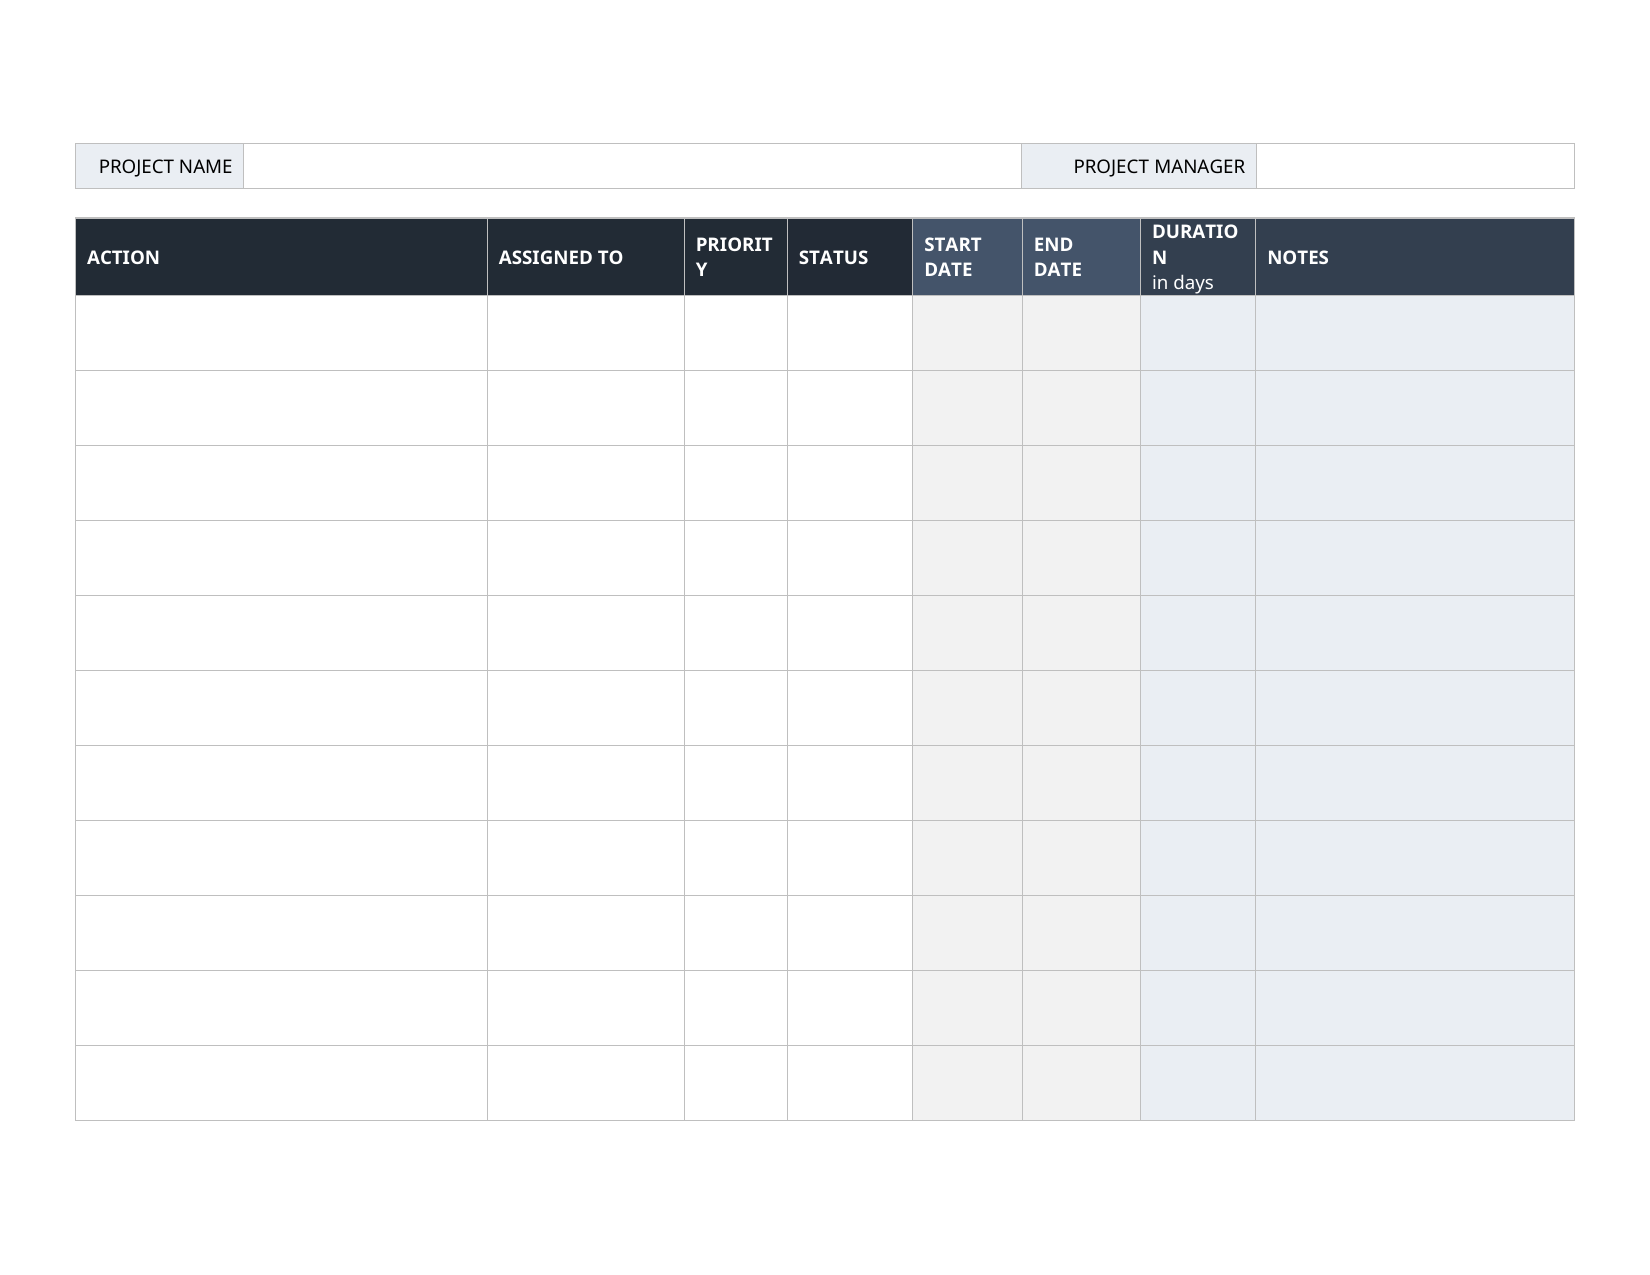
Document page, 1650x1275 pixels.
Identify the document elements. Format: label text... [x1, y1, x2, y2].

table_cell [788, 371, 912, 445]
table_cell [1141, 446, 1255, 520]
table_header STATUS [788, 219, 912, 295]
table_header START DATE [913, 219, 1022, 295]
table_cell [685, 971, 787, 1045]
table_cell [1256, 296, 1574, 370]
table_cell [76, 596, 487, 670]
table_cell [913, 446, 1022, 520]
table_cell [1256, 596, 1574, 670]
table_cell [1023, 821, 1140, 895]
table_cell [1141, 896, 1255, 970]
table_cell [488, 371, 684, 445]
table_cell [685, 821, 787, 895]
table_cell [788, 296, 912, 370]
table_cell [913, 896, 1022, 970]
table_cell [1141, 596, 1255, 670]
table_cell [685, 296, 787, 370]
table_cell [76, 671, 487, 745]
table_cell [1023, 671, 1140, 745]
table_cell [1141, 746, 1255, 820]
table_cell [1141, 521, 1255, 595]
table_cell [788, 446, 912, 520]
table_header END DATE [1023, 219, 1140, 295]
table_cell [1141, 671, 1255, 745]
table_cell [76, 821, 487, 895]
table_cell [685, 671, 787, 745]
table_cell [685, 446, 787, 520]
table_cell [913, 671, 1022, 745]
table_cell [488, 821, 684, 895]
table_cell [685, 596, 787, 670]
table_header PROJECT NAME [76, 144, 243, 188]
table_cell [1256, 971, 1574, 1045]
table_cell [913, 296, 1022, 370]
table_cell [788, 596, 912, 670]
table_cell [913, 821, 1022, 895]
table_cell [913, 521, 1022, 595]
table_cell [685, 896, 787, 970]
table_cell [1256, 371, 1574, 445]
table_cell [685, 371, 787, 445]
table_cell [76, 1046, 487, 1120]
table_cell [76, 521, 487, 595]
table_header ASSIGNED TO [488, 219, 684, 295]
table_cell [488, 446, 684, 520]
table_cell [76, 296, 487, 370]
table_header PRIORITY [685, 219, 787, 295]
table_cell [1023, 296, 1140, 370]
table_cell [1256, 821, 1574, 895]
table_cell [1256, 521, 1574, 595]
table_cell [1023, 596, 1140, 670]
table_cell [76, 746, 487, 820]
table_header DURATION in days [1141, 219, 1255, 295]
table_cell [488, 971, 684, 1045]
table_cell [913, 1046, 1022, 1120]
table_cell [788, 821, 912, 895]
table_cell [1256, 671, 1574, 745]
table_cell [488, 746, 684, 820]
table_cell [1023, 371, 1140, 445]
table_header ACTION [76, 219, 487, 295]
table_cell [76, 371, 487, 445]
table_header PROJECT MANAGER [1022, 144, 1256, 188]
table_cell [76, 971, 487, 1045]
table_cell [913, 746, 1022, 820]
table_cell [1023, 746, 1140, 820]
table_cell [76, 446, 487, 520]
table_cell [913, 596, 1022, 670]
table_cell [76, 896, 487, 970]
table_cell [685, 746, 787, 820]
table_cell [1256, 446, 1574, 520]
table_header [244, 144, 1021, 188]
table_cell [488, 1046, 684, 1120]
table_header [1257, 144, 1574, 188]
table_cell [488, 521, 684, 595]
table_cell [913, 371, 1022, 445]
table_cell [1141, 296, 1255, 370]
table_cell [788, 896, 912, 970]
table_cell [1141, 371, 1255, 445]
table_cell [488, 296, 684, 370]
table_header NOTES [1256, 219, 1574, 295]
table_cell [488, 671, 684, 745]
table_cell [788, 746, 912, 820]
table_cell [788, 671, 912, 745]
table_cell [1141, 821, 1255, 895]
table_cell [788, 971, 912, 1045]
table_cell [788, 1046, 912, 1120]
table_cell [1141, 1046, 1255, 1120]
table_cell [1256, 896, 1574, 970]
table_cell [1023, 896, 1140, 970]
table_cell [488, 596, 684, 670]
table_cell [685, 1046, 787, 1120]
table_cell [488, 896, 684, 970]
table_cell [1023, 446, 1140, 520]
table_cell [1256, 1046, 1574, 1120]
table_cell [913, 971, 1022, 1045]
table_cell [1023, 521, 1140, 595]
table_cell [685, 521, 787, 595]
table_cell [788, 521, 912, 595]
table_cell [1023, 971, 1140, 1045]
table_cell [1023, 1046, 1140, 1120]
table_cell [1141, 971, 1255, 1045]
table_cell [1256, 746, 1574, 820]
